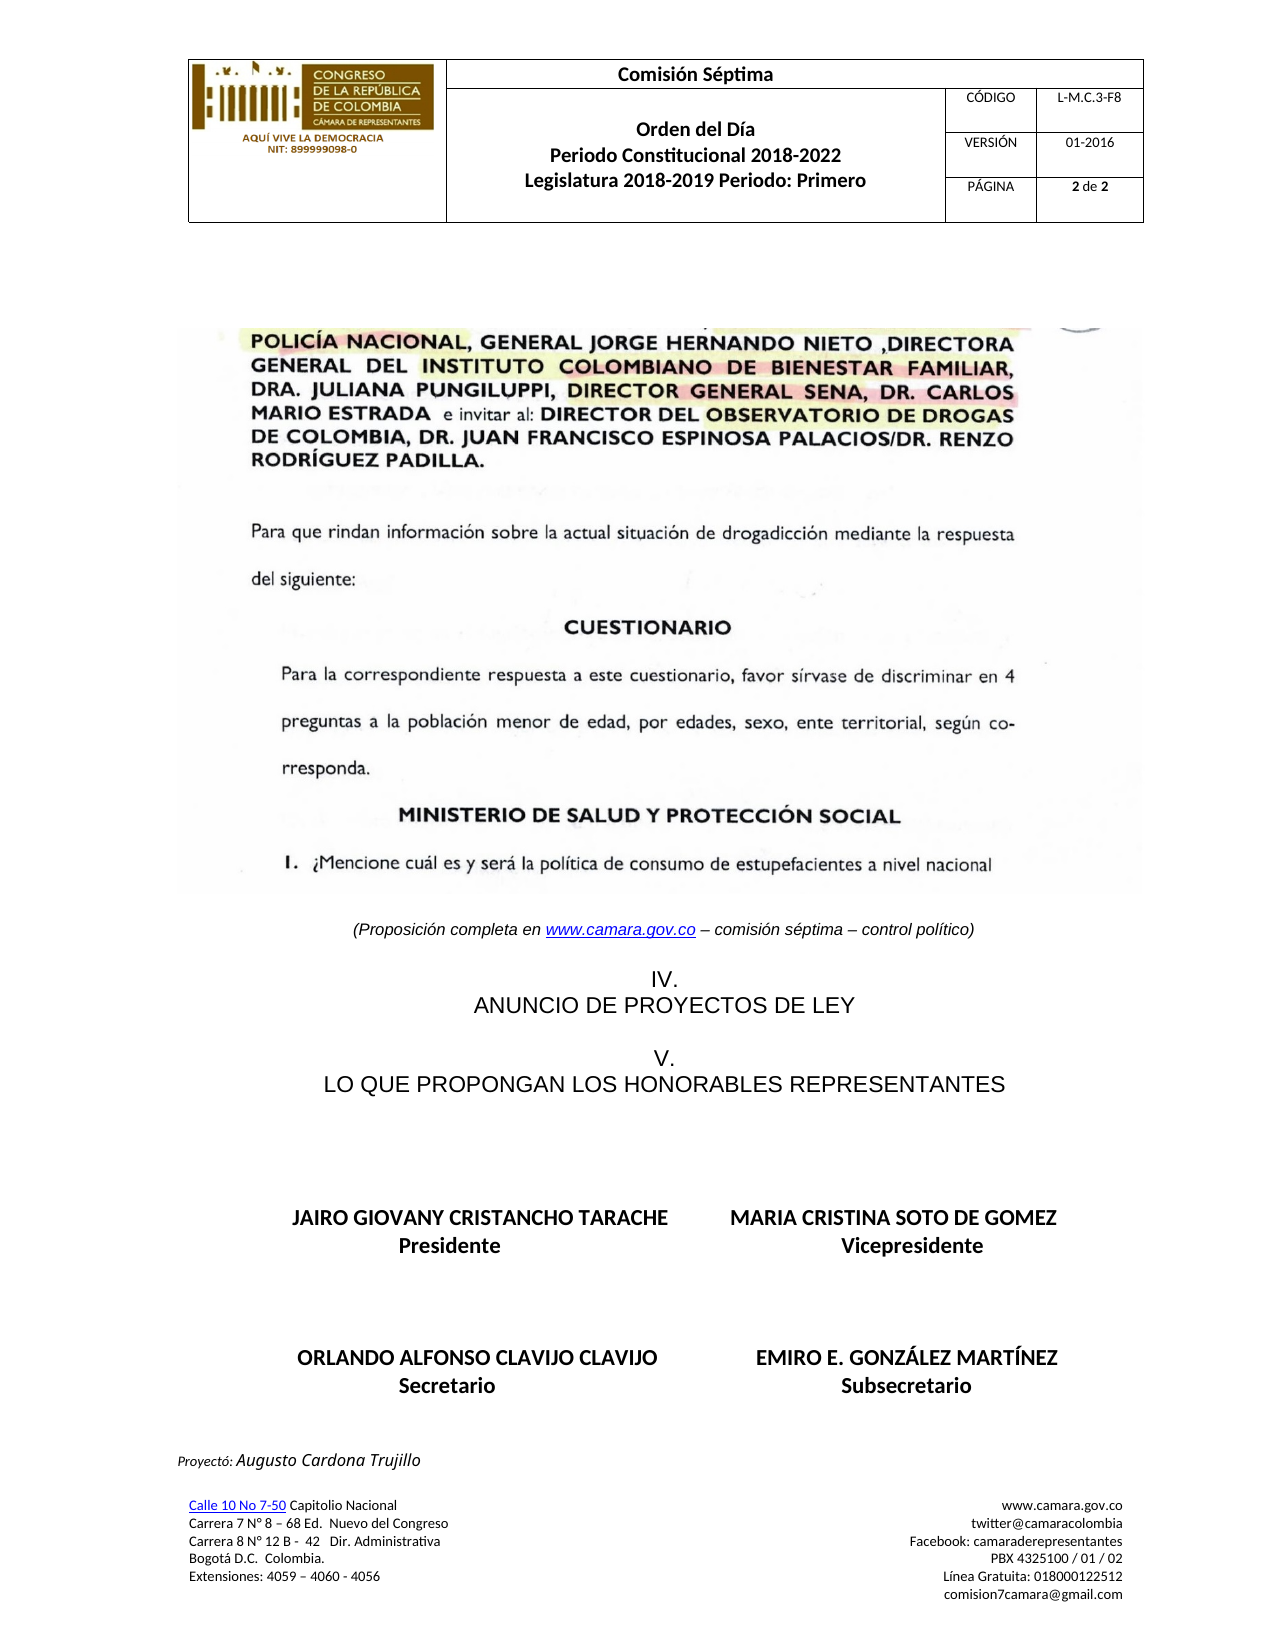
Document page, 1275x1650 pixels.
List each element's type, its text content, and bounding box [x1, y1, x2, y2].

text IV. [177, 966, 1152, 992]
text LO QUE PROPONGAN LOS HONORABLES REPRESENTANTES [177, 1071, 1152, 1097]
text Secretario Subsecretario [325, 1371, 1152, 1399]
text Presidente Vicepresidente [177, 1231, 1152, 1259]
text (Proposición completa en www.camara.gov.co – comisión séptima – control político) [177, 920, 1152, 939]
picture [191, 60, 435, 156]
text ORLANDO ALFONSO CLAVIJO CLAVIJO EMIRO E. GONZÁLEZ MARTÍNEZ [177, 1343, 1152, 1371]
picture [176, 328, 1152, 894]
text ANUNCIO DE PROYECTOS DE LEY [177, 992, 1152, 1018]
text JAIRO GIOVANY CRISTANCHO TARACHE MARIA CRISTINA SOTO DE GOMEZ [177, 1203, 1152, 1231]
text V. [177, 1045, 1152, 1071]
